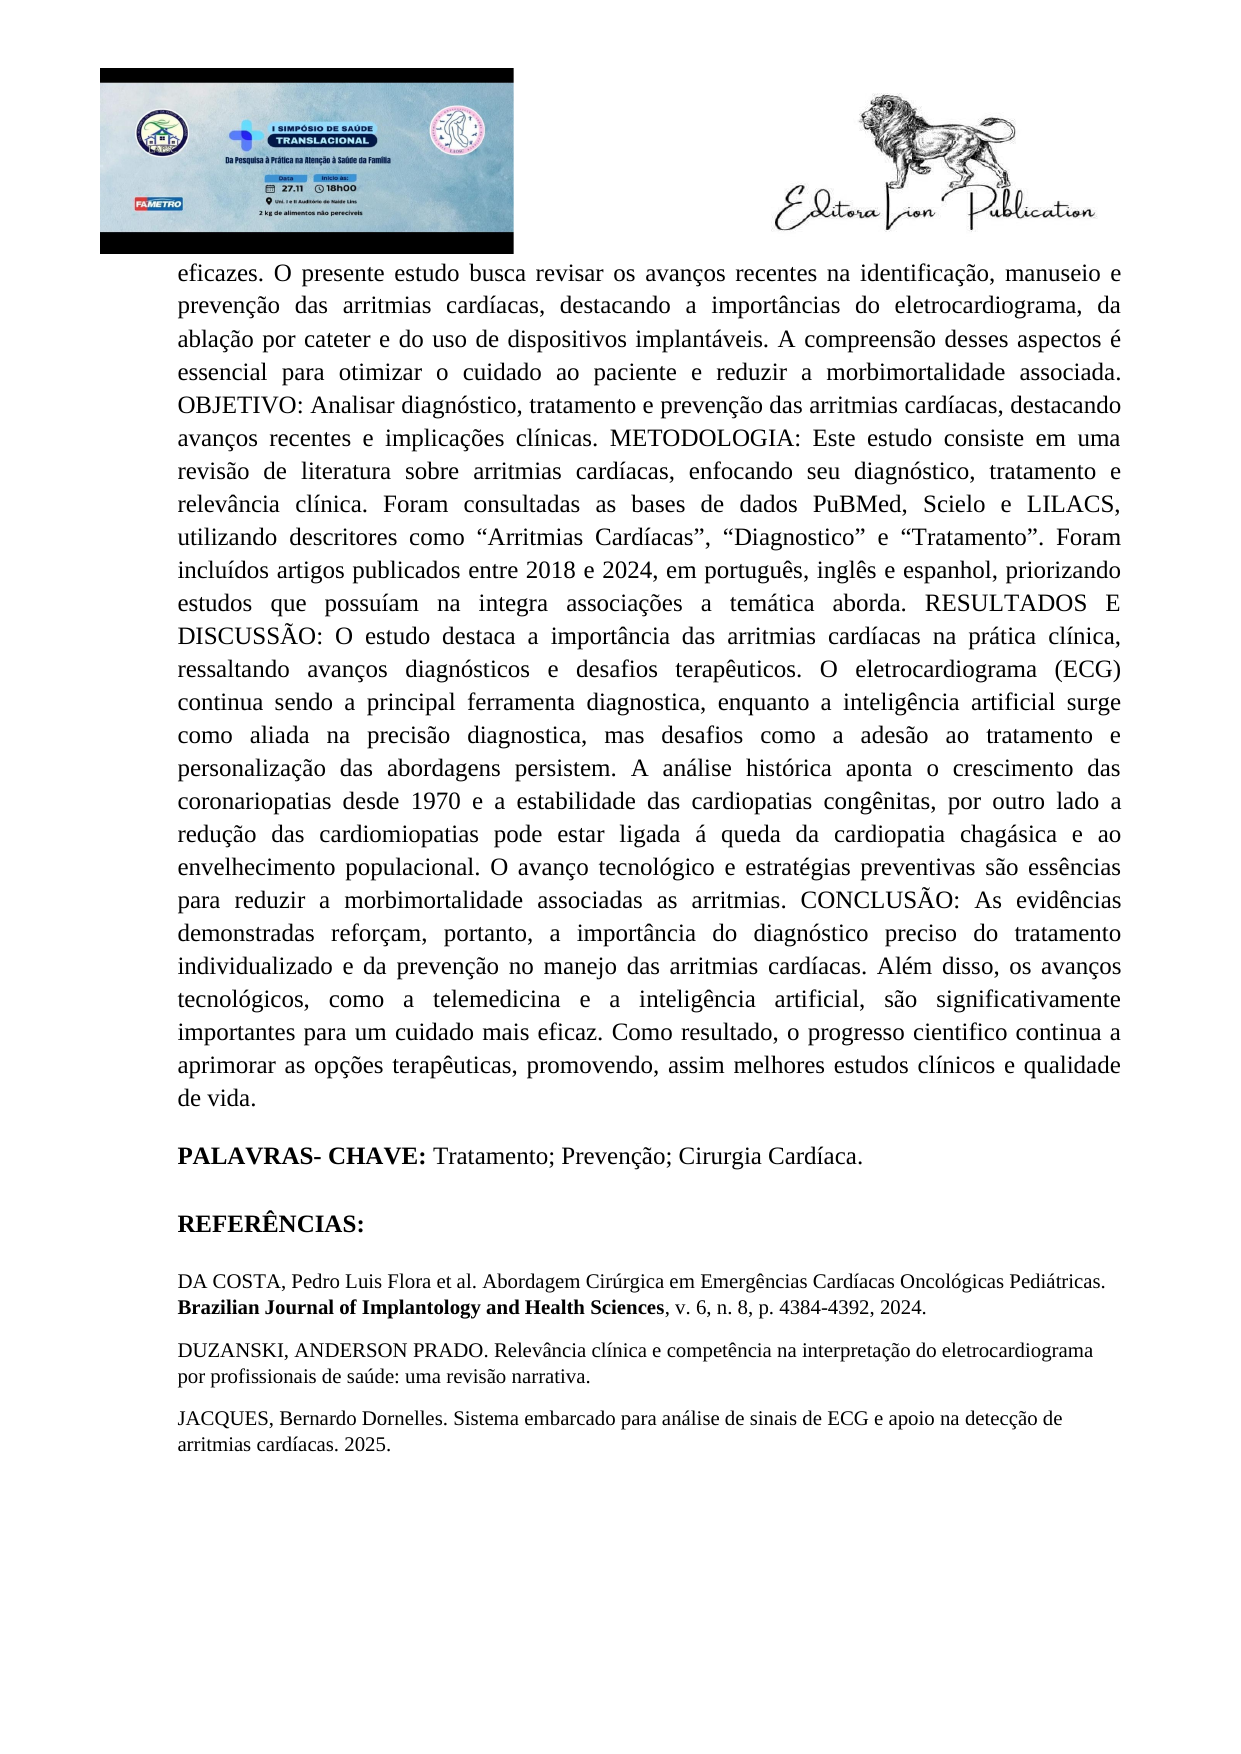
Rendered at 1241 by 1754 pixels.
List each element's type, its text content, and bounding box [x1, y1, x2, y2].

text JACQUES, Bernardo Dornelles. Sistema embarcado para análise de sinais de ECG e apoio na detecção de arritmias cardíacas. 2025. [177, 1406, 1122, 1456]
text DA COSTA, Pedro Luis Flora et al. Abordagem Cirúrgica em Emergências Cardíacas Oncológicas Pediátricas. Brazilian Journal of Implantology and Health Sciences, v. 6, n. 8, p. 4384-4392, 2024. [177, 1269, 1122, 1319]
text REFERÊNCIAS: [177, 1209, 1122, 1238]
picture [100, 68, 514, 254]
text PALAVRAS- CHAVE: Tratamento; Prevenção; Cirurgia Cardíaca. [177, 1141, 1122, 1170]
picture [752, 93, 1116, 177]
text DUZANSKI, ANDERSON PRADO. Relevância clínica e competência na interpretação do eletrocardiograma por profissionais de saúde: uma revisão narrativa. [177, 1338, 1122, 1388]
